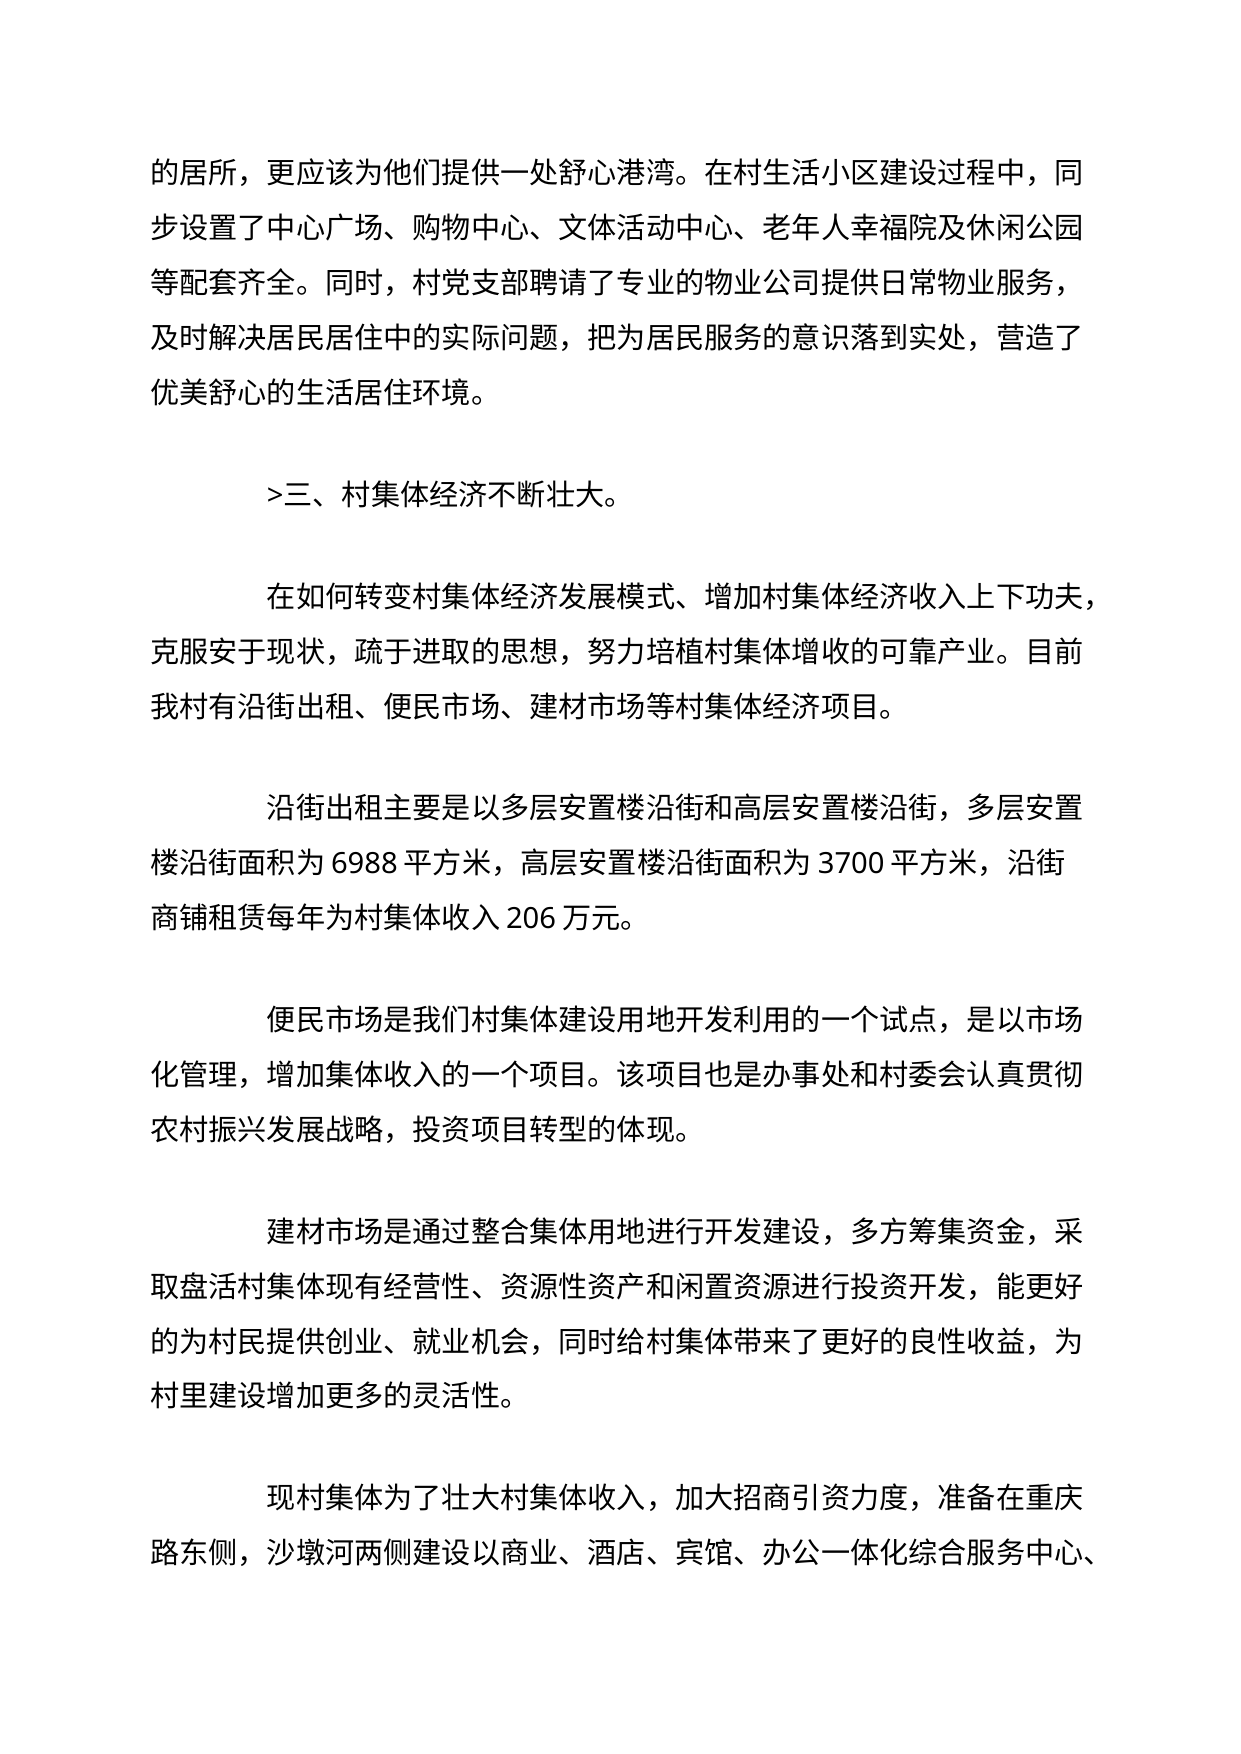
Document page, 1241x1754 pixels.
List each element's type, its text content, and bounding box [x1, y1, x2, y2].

text 在如何转变村集体经济发展模式、增加村集体经济收入上下功夫，克服安于现状，疏于进取的思想，努力培植村集体增收的可靠产业。目前我村有沿街出租、便民市场、建材市场等村集体经济项目。 [150, 573, 1090, 725]
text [150, 150, 1090, 412]
text >三、村集体经济不断壮大。 [150, 471, 1090, 514]
text 便民市场是我们村集体建设用地开发利用的一个试点，是以市场化管理，增加集体收入的一个项目。该项目也是办事处和村委会认真贯彻农村振兴发展战略，投资项目转型的体现。 [150, 997, 1090, 1149]
text 沿街出租主要是以多层安置楼沿街和高层安置楼沿街，多层安置楼沿街面积为6988平方米，高层安置楼沿街面积为3700平方米，沿街商铺租赁每年为村集体收入206万元。 [150, 785, 1090, 937]
text 建材市场是通过整合集体用地进行开发建设，多方筹集资金，采取盘活村集体现有经营性、资源性资产和闲置资源进行投资开发，能更好的为村民提供创业、就业机会，同时给村集体带来了更好的良性收益，为村里建设增加更多的灵活性。 [150, 1208, 1090, 1415]
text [150, 1475, 1090, 1572]
